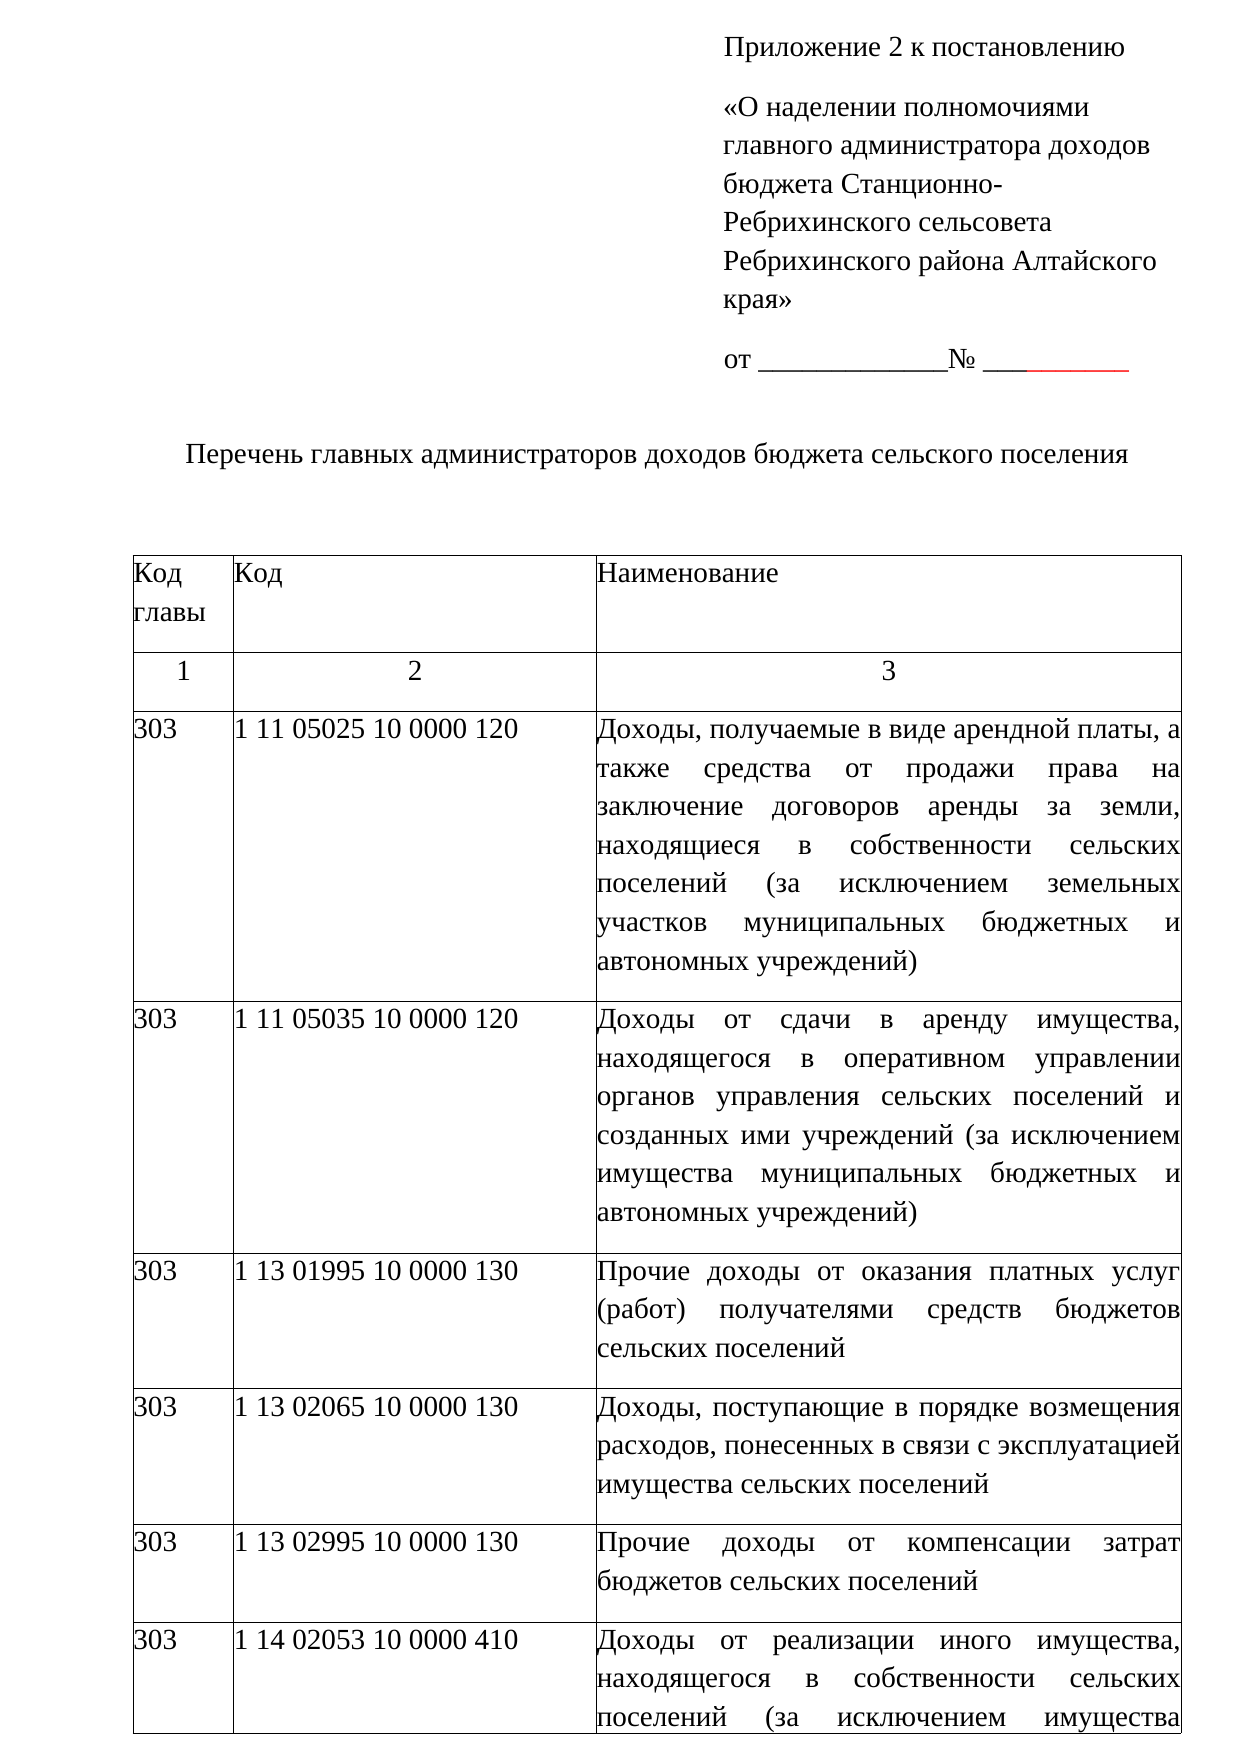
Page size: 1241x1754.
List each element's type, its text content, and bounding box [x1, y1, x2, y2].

table_cell 1 [134, 653, 233, 711]
table_cell 1 11 05025 10 0000 120 [234, 712, 596, 1001]
table_cell 1 13 01995 10 0000 130 [234, 1254, 596, 1388]
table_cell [234, 1623, 596, 1732]
table_cell 303 [134, 1525, 233, 1621]
table_cell 1 13 02065 10 0000 130 [234, 1389, 596, 1524]
table_cell Прочие доходы от оказания платных услуг (работ) получателями средств бюджетов сельских поселений [597, 1254, 1181, 1388]
table_cell 303 [134, 712, 233, 1001]
table_cell 1 11 05035 10 0000 120 [234, 1002, 596, 1252]
table_cell 303 [134, 1623, 233, 1732]
table_header Код главы [134, 556, 233, 652]
text «О наделении полномочиями главного администратора доходов бюджета Станционно-Ребрихинского сельсовета Ребрихинского района Алтайского края» [723, 89, 1181, 315]
table_header Код [234, 556, 596, 652]
text Перечень главных администраторов доходов бюджета сельского поселения [133, 436, 1181, 470]
table_cell Доходы, получаемые в виде арендной платы, а также средства от продажи права на заключение договоров аренды за земли, находящиеся в собственности сельских поселений (за исключением земельных участков муниципальных бюджетных и автономных учреждений) [597, 712, 1181, 1001]
text от _____________№ __________ [723, 341, 1181, 374]
table_cell Доходы от сдачи в аренду имущества, находящегося в оперативном управлении органов управления сельских поселений и созданных ими учреждений (за исключением имущества муниципальных бюджетных и автономных учреждений) [597, 1002, 1181, 1252]
table_cell 303 [134, 1002, 233, 1252]
table_cell 303 [134, 1389, 233, 1524]
table_cell Прочие доходы от компенсации затрат бюджетов сельских поселений [597, 1525, 1181, 1621]
table_cell 3 [597, 653, 1181, 711]
table_cell 1 13 02995 10 0000 130 [234, 1525, 596, 1621]
table_cell 2 [234, 653, 596, 711]
text Приложение 2 к постановлению [723, 29, 1181, 63]
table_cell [597, 1623, 1181, 1732]
table_cell Доходы, поступающие в порядке возмещения расходов, понесенных в связи с эксплуатацией имущества сельских поселений [597, 1389, 1181, 1524]
table_header Наименование [597, 556, 1181, 652]
table_cell 303 [134, 1254, 233, 1388]
